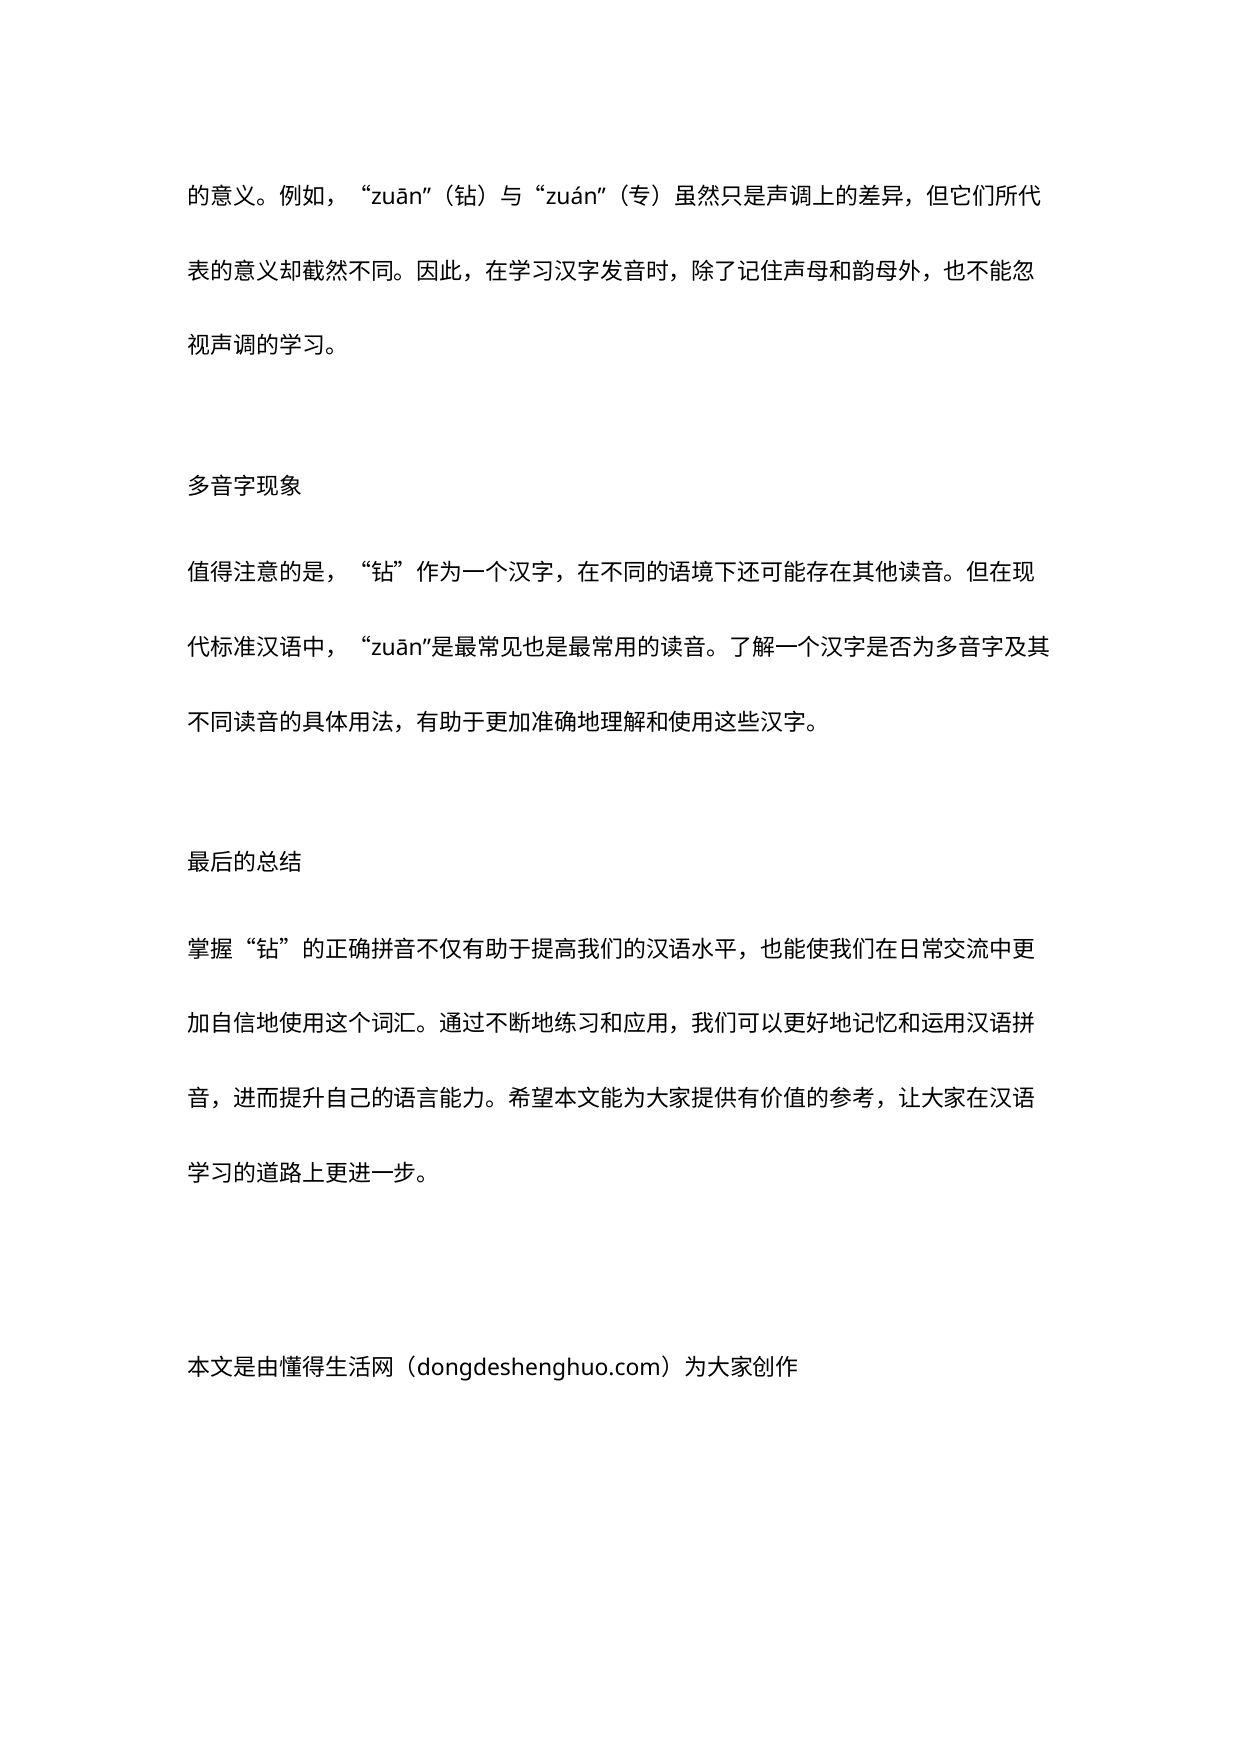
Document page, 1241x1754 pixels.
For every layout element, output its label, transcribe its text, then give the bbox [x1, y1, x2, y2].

text 最后的总结 [187, 828, 1053, 893]
text 掌握“钻”的正确拼音不仅有助于提高我们的汉语水平，也能使我们在日常交流中更加自信地使用这个词汇。通过不断地练习和应用，我们可以更好地记忆和运用汉语拼音，进而提升自己的语言能力。希望本文能为大家提供有价值的参考，让大家在汉语学习的道路上更进一步。 [187, 915, 1053, 1204]
text 本文是由懂得生活网（dongdeshenghuo.com）为大家创作 [187, 1333, 1053, 1398]
text 多音字现象 [187, 452, 1053, 517]
text 值得注意的是，“钻”作为一个汉字，在不同的语境下还可能存在其他读音。但在现代标准汉语中，“zuān”是最常见也是最常用的读音。了解一个汉字是否为多音字及其不同读音的具体用法，有助于更加准确地理解和使用这些汉字。 [187, 538, 1053, 753]
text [187, 162, 1053, 376]
